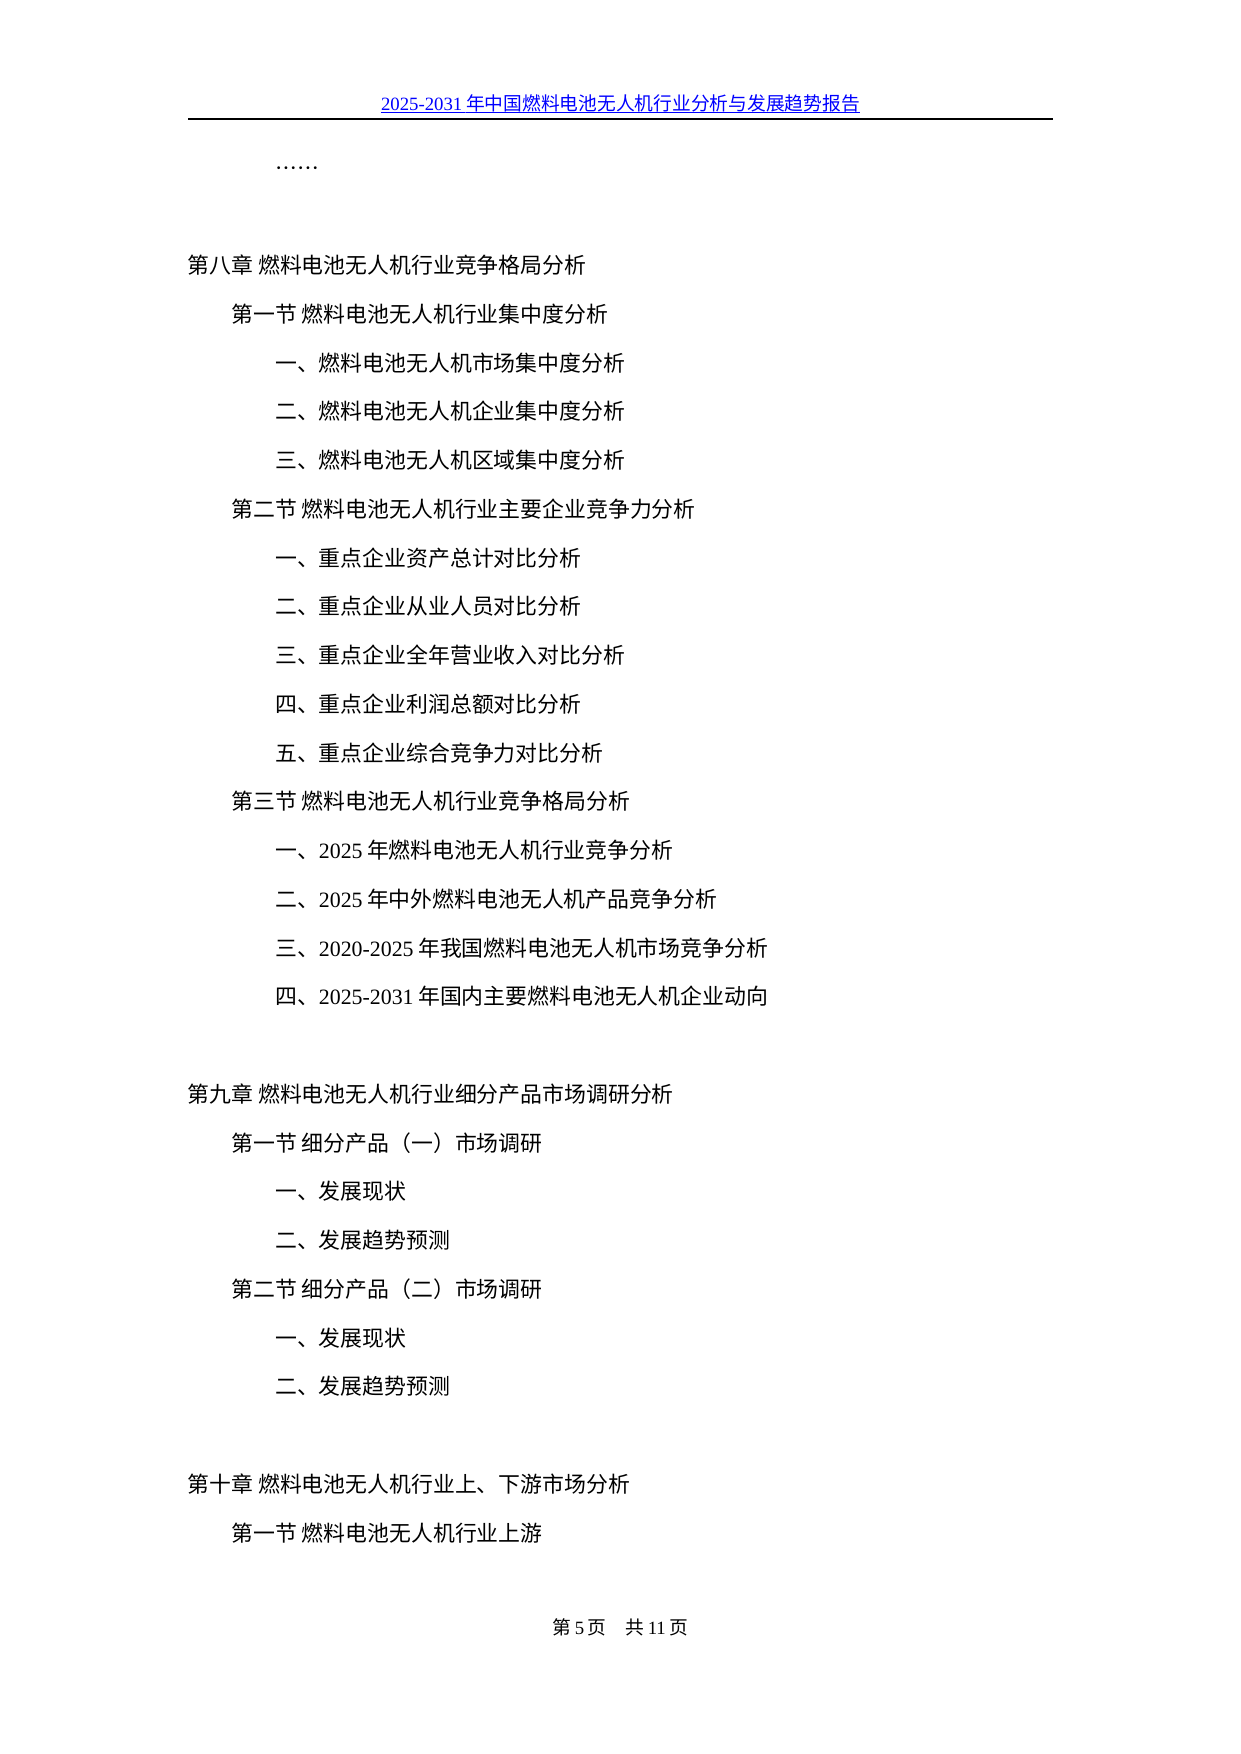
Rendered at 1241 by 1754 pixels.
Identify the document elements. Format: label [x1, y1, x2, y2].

text [187, 150, 1053, 1548]
